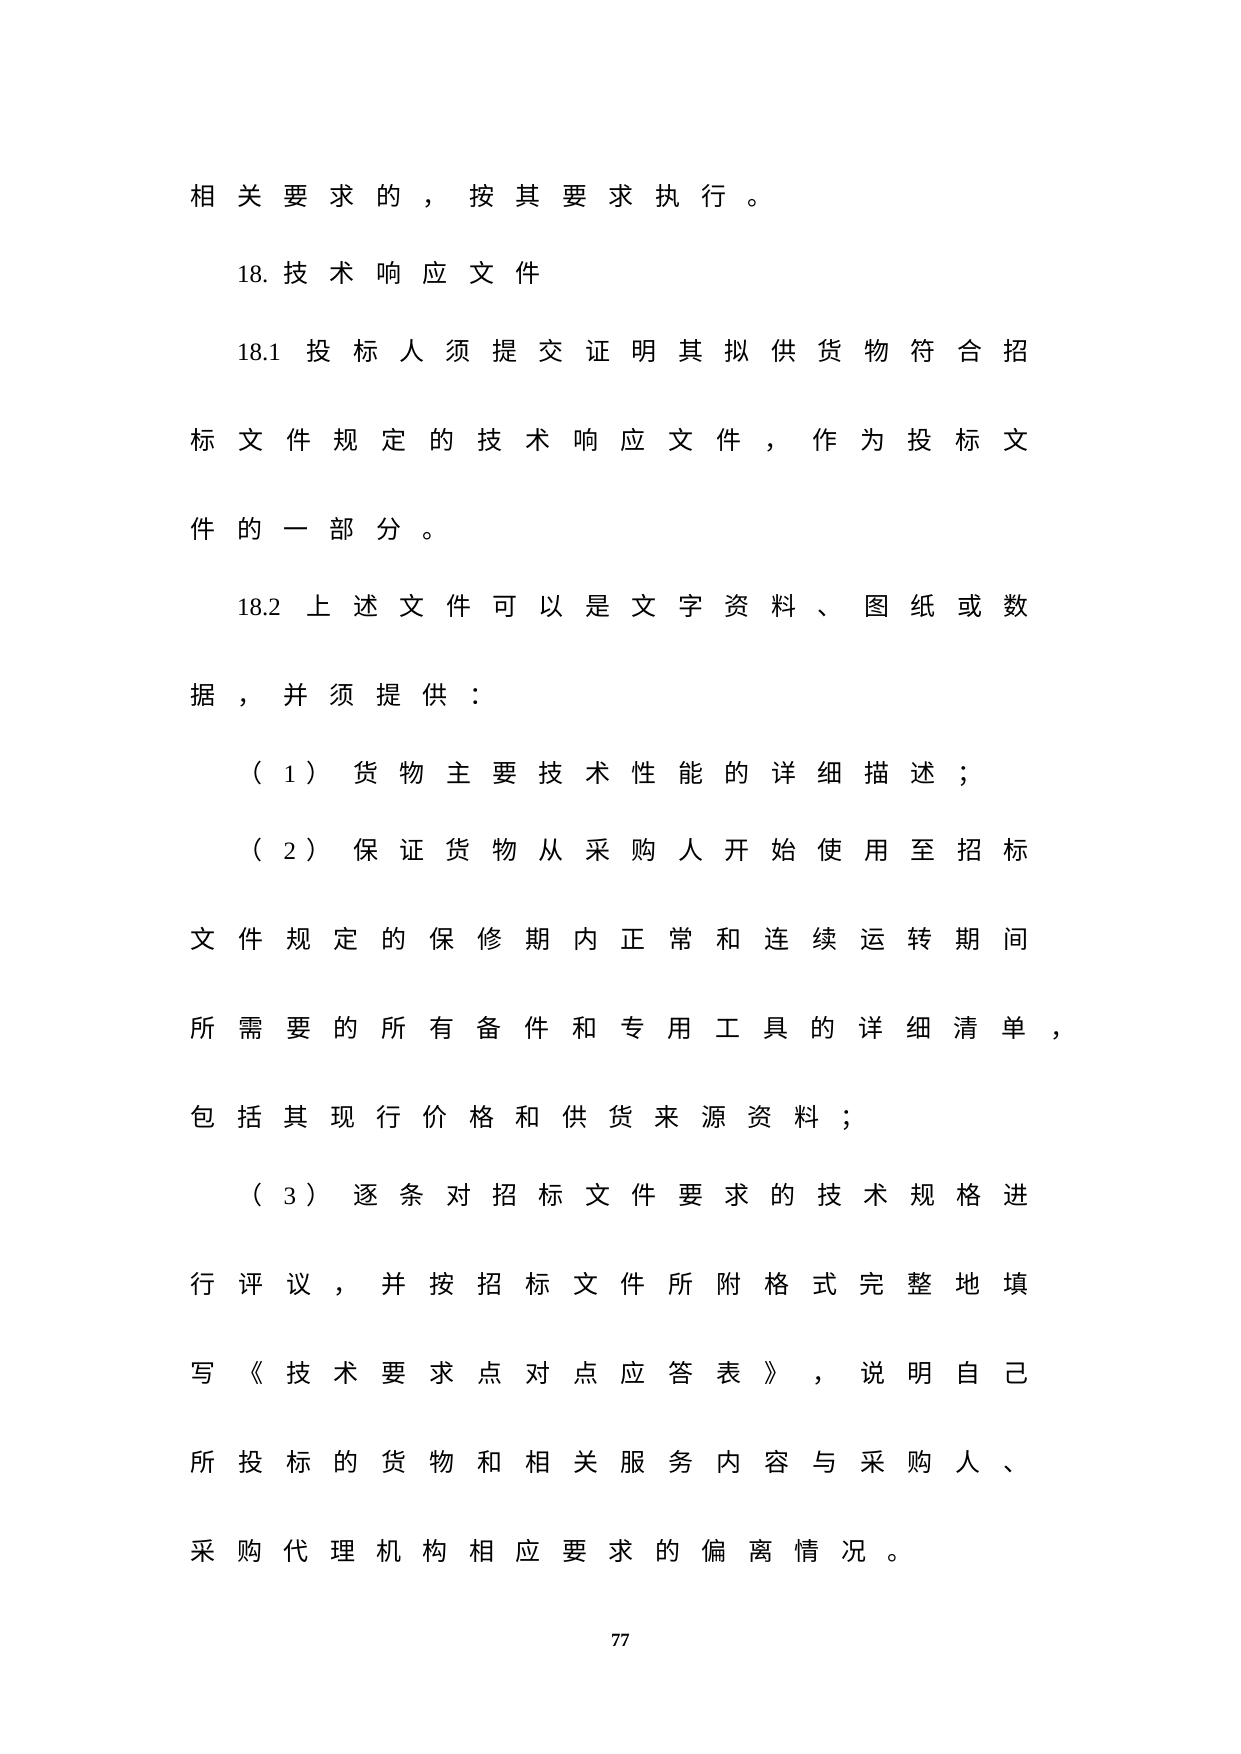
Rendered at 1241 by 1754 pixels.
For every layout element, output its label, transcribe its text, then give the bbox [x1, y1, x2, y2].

text （1）货物主要技术性能的详细描述； [190, 742, 1050, 801]
text 18.2 上述文件可以是文字资料、图纸或数据，并须提供： [190, 575, 1050, 723]
text 18.1 投标人须提交证明其拟供货物符合招标文件规定的技术响应文件，作为投标文件的一部分。 [190, 319, 1050, 557]
text （3）逐条对招标文件要求的技术规格进行评议，并按招标文件所附格式完整地填写《技术要求点对点应答表》，说明自己所投标的货物和相关服务内容与采购人、采购代理机构相应要求的偏离情况。 [190, 1164, 1050, 1579]
text （2）保证货物从采购人开始使用至招标文件规定的保修期内正常和连续运转期间所需要的所有备件和专用工具的详细清单，包括其现行价格和供货来源资料； [190, 819, 1050, 1146]
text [190, 164, 1050, 224]
text 18. 技术响应文件 [190, 242, 1050, 301]
